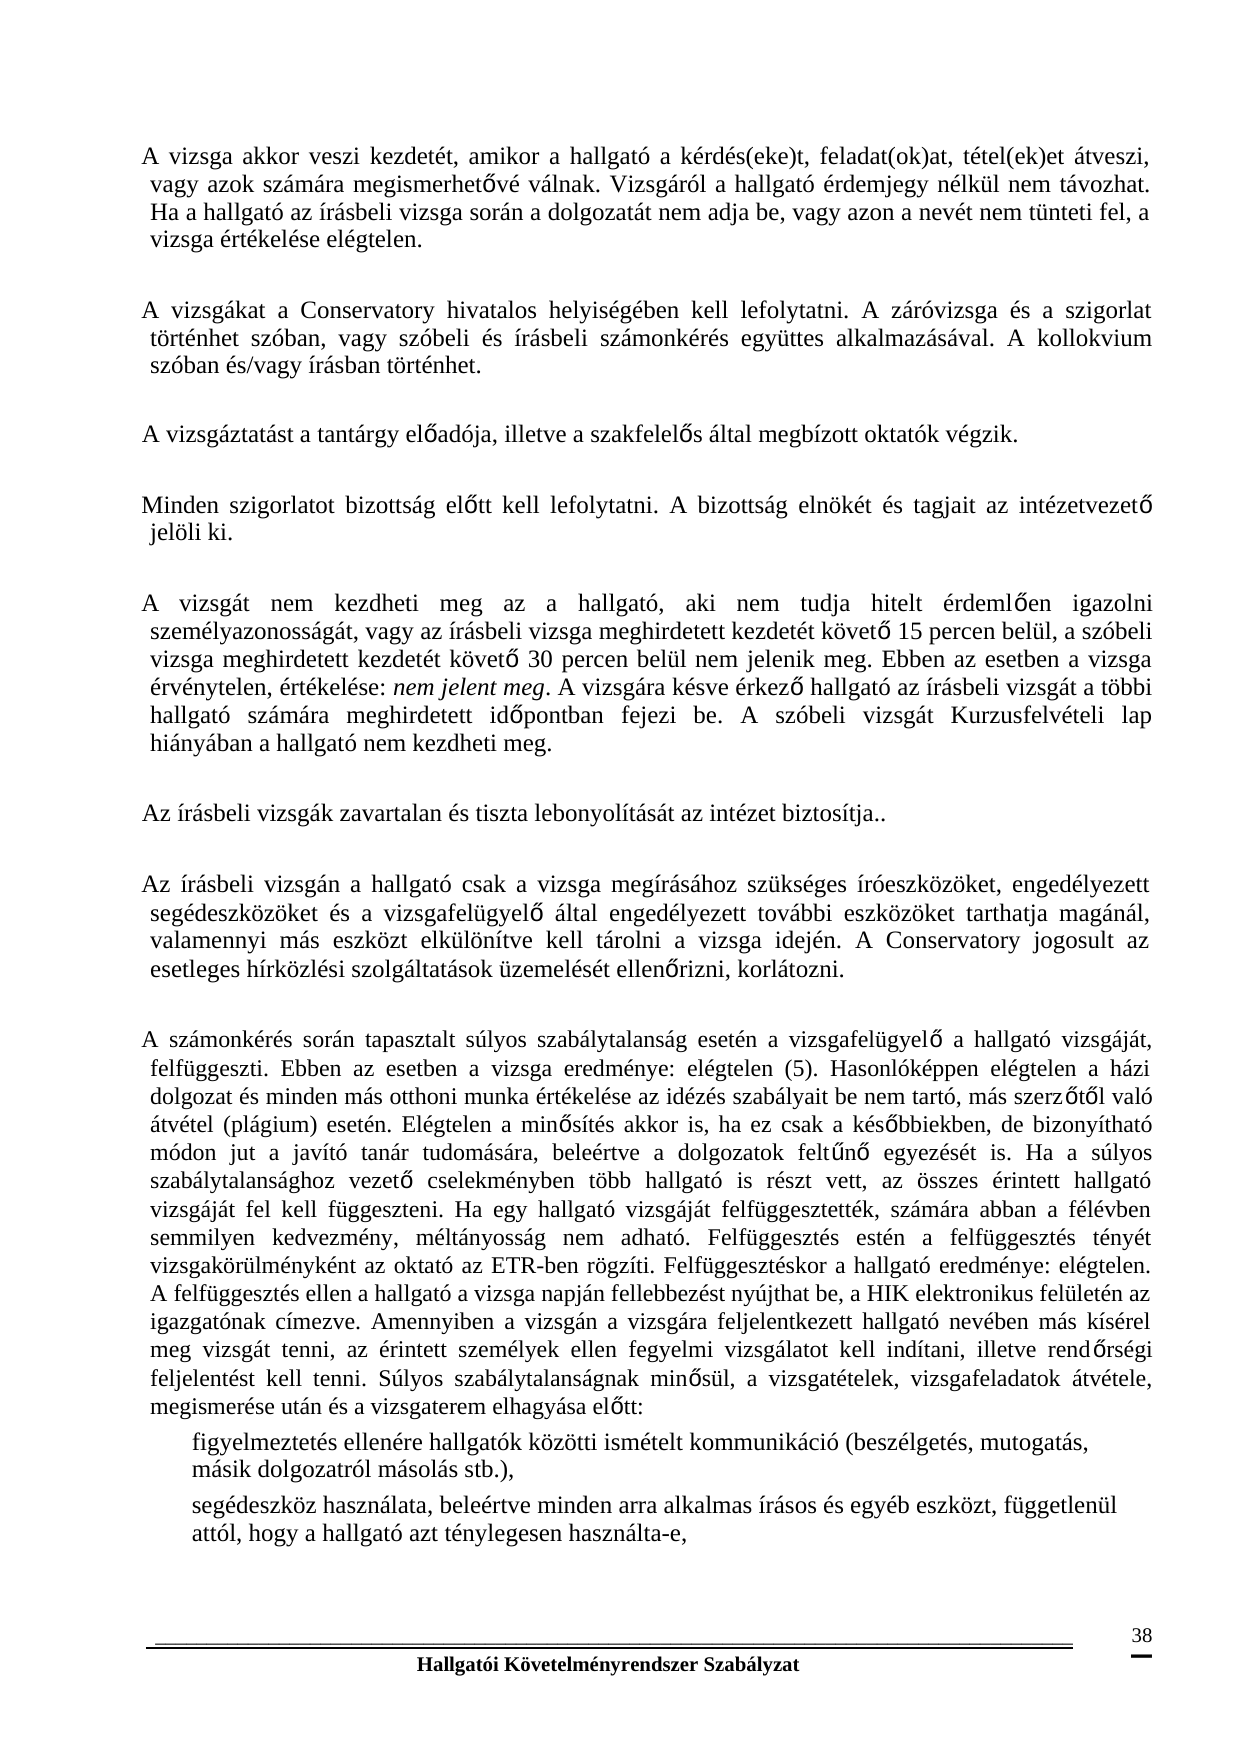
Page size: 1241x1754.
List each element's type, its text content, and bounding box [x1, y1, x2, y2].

text segédeszköz használata, beleértve minden arra alkalmas írásos és egyéb eszközt, függetlenül attól, hogy a hallgató azt ténylegesen használta-e, [192, 1492, 1151, 1547]
text A vizsgáztatást a tantárgy előadója, illetve a szakfelelős által megbízott oktatók végzik. [142, 419, 1153, 448]
text figyelmeztetés ellenére hallgatók közötti ismételt kommunikáció (beszélgetés, mutogatás, másik dolgozatról másolás stb.), [192, 1429, 1151, 1483]
text Az írásbeli vizsgák zavartalan és tiszta lebonyolítását az intézet biztosítja.. [142, 798, 1153, 827]
text A vizsgákat a Conservatory hivatalos helyiségében kell lefolytatni. A záróvizsga és a szigorlat történhet szóban, vagy szóbeli és írásbeli számonkérés együttes alkalmazásával. A kollokvium szóban és/vagy írásban történhet. [141, 296, 1153, 379]
table_header 38 [1073, 1623, 1152, 1647]
text A vizsga akkor veszi kezdetét, amikor a hallgató a kérdés(eke)t, feladat(ok)at, tétel(ek)et átveszi, vagy azok számára megismerhetővé válnak. Vizsgáról a hallgató érdemjegy nélkül nem távozhat. Ha a hallgató az írásbeli vizsga során a dolgozatát nem adja be, vagy azon a nevét nem tünteti fel, a vizsga értékelése elégtelen. [141, 143, 1151, 253]
text Az írásbeli vizsgán a hallgató csak a vizsga megírásához szükséges íróeszközöket, engedélyezett segédeszközöket és a vizsgafelügyelő által engedélyezett további eszközöket tarthatja magánál, valamennyi más eszközt elkülönítve kell tárolni a vizsga idején. A Conservatory jogosult az esetleges hírközlési szolgáltatások üzemelését ellenőrizni, korlátozni. [141, 871, 1151, 982]
text A vizsgát nem kezdheti meg az a hallgató, aki nem tudja hitelt érdemlően igazolni személyazonosságát, vagy az írásbeli vizsga meghirdetett kezdetét követő 15 percen belül, a szóbeli vizsga meghirdetett kezdetét követő 30 percen belül nem jelenik meg. Ebben az esetben a vizsga érvénytelen, értékelése: nem jelent meg. A vizsgára késve érkező hallgató az írásbeli vizsgát a többi hallgató számára meghirdetett időpontban fejezi be. A szóbeli vizsgát Kurzusfelvételi lap hiányában a hallgató nem kezdheti meg. [141, 589, 1153, 757]
text Hallgatói Követelményrendszer Szabályzat [417, 1651, 1153, 1676]
text Minden szigorlatot bizottság előtt kell lefolytatni. A bizottság elnökét és tagjait az intézetvezető jelöli ki. [141, 491, 1153, 546]
table_header _________________________________________________________________________________________ [146, 1623, 1073, 1647]
text A számonkérés során tapasztalt súlyos szabálytalanság esetén a vizsgafelügyelő a hallgató vizsgáját, felfüggeszti. Ebben az esetben a vizsga eredménye: elégtelen (5). Hasonlóképpen elégtelen a házi dolgozat és minden más otthoni munka értékelése az idézés szabályait be nem tartó, más szerzőtől való átvétel (plágium) esetén. Elégtelen a minősítés akkor is, ha ez csak a későbbiekben, de bizonyítható módon jut a javító tanár tudomására, beleértve a dolgozatok feltűnő egyezését is. Ha a súlyos szabálytalansághoz vezető cselekményben több hallgató is részt vett, az összes érintett hallgató vizsgáját fel kell függeszteni. Ha egy hallgató vizsgáját felfüggesztették, számára abban a félévben semmilyen kedvezmény, méltányosság nem adható. Felfüggesztés estén a felfüggesztés tényét vizsgakörülményként az oktató az ETR-ben rögzíti. Felfüggesztéskor a hallgató eredménye: elégtelen. A felfüggesztés ellen a hallgató a vizsga napján fellebbezést nyújthat be, a HIK elektronikus felületén az igazgatónak címezve. Amennyiben a vizsgán a vizsgára feljelentkezett hallgató nevében más kísérel meg vizsgát tenni, az érintett személyek ellen fegyelmi vizsgálatot kell indítani, illetve rendőrségi feljelentést kell tenni. Súlyos szabálytalanságnak minősül, a vizsgatételek, vizsgafeladatok átvétele, megismerése után és a vizsgaterem elhagyása előtt: [141, 1025, 1153, 1419]
